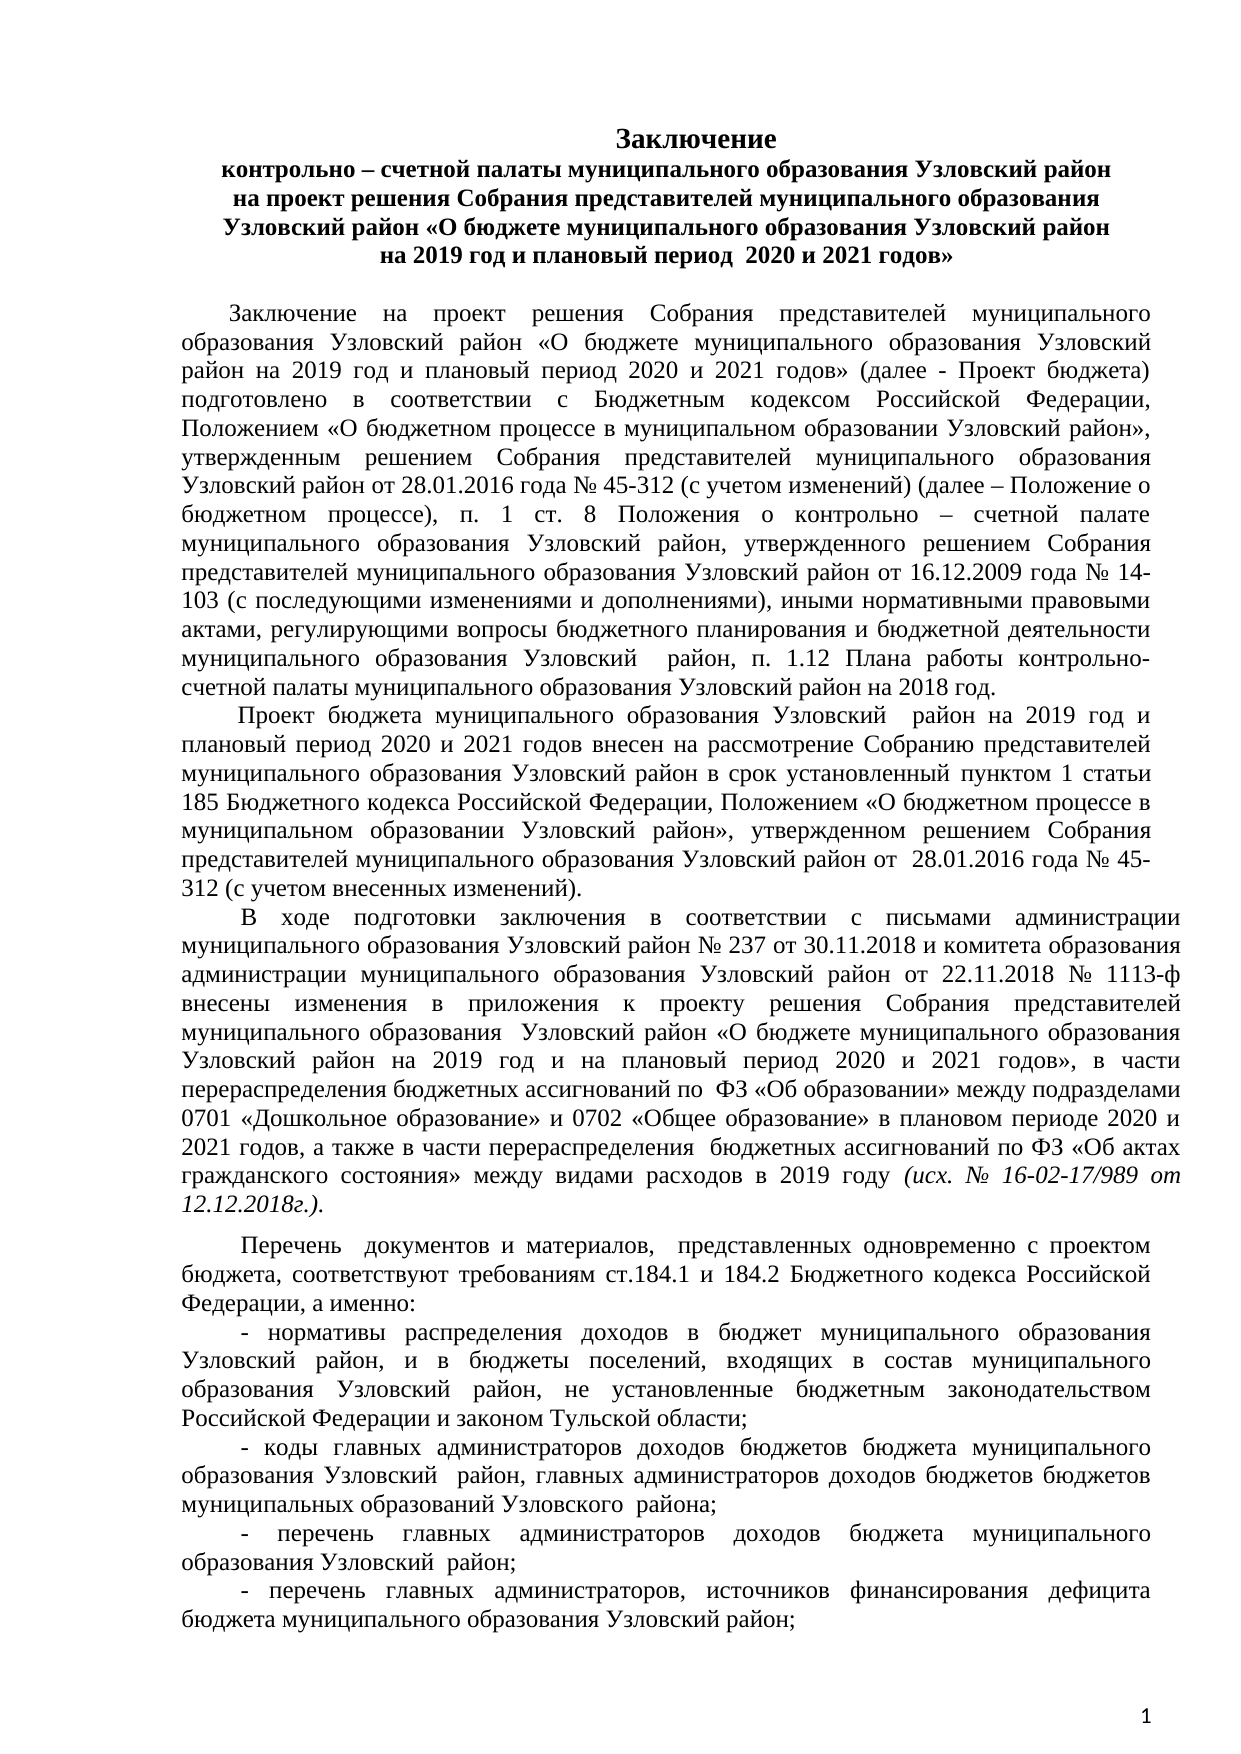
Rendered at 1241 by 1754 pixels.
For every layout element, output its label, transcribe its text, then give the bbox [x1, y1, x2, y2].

text - перечень главных администраторов доходов бюджета муниципального образования Узловский район; [181, 1518, 1152, 1576]
text на 2019 год и плановый период 2020 и 2021 годов» [181, 241, 1152, 269]
text Заключение на проект решения Собрания представителей муниципального образования Узловский район «О бюджете муниципального образования Узловский район на 2019 год и плановый период 2020 и 2021 годов» (далее - Проект бюджета) подготовлено в соответствии с Бюджетным кодексом Российской Федерации, Положением «О бюджетном процессе в муниципальном образовании Узловский район», утвержденным решением Собрания представителей муниципального образования Узловский район от 28.01.2016 года № 45-312 (с учетом изменений) (далее – Положение о бюджетном процессе), п. 1 ст. 8 Положения о контрольно – счетной палате муниципального образования Узловский район, утвержденного решением Собрания представителей муниципального образования Узловский район от 16.12.2009 года № 14-103 (с последующими изменениями и дополнениями), иными нормативными правовыми актами, регулирующими вопросы бюджетного планирования и бюджетной деятельности муниципального образования Узловский район, п. 1.12 Плана работы контрольно-счетной палаты муниципального образования Узловский район на 2018 год. [181, 298, 1152, 701]
text контрольно – счетной палаты муниципального образования Узловский район [181, 154, 1152, 183]
text на проект решения Собрания представителей муниципального образования Узловский район «О бюджете муниципального образования Узловский район [181, 183, 1152, 241]
text Заключение [181, 121, 1152, 154]
text Проект бюджета муниципального образования Узловский район на 2019 год и плановый период 2020 и 2021 годов внесен на рассмотрение Собранию представителей муниципального образования Узловский район в срок установленный пунктом 1 статьи 185 Бюджетного кодекса Российской Федерации, Положением «О бюджетном процессе в муниципальном образовании Узловский район», утвержденном решением Собрания представителей муниципального образования Узловский район от 28.01.2016 года № 45-312 (с учетом внесенных изменений). [181, 701, 1152, 902]
text В ходе подготовки заключения в соответствии с письмами администрации муниципального образования Узловский район № 237 от 30.11.2018 и комитета образования администрации муниципального образования Узловский район от 22.11.2018 № 1113-ф внесены изменения в приложения к проекту решения Собрания представителей муниципального образования Узловский район «О бюджете муниципального образования Узловский район на 2019 год и на плановый период 2020 и 2021 годов», в части перераспределения бюджетных ассигнований по ФЗ «Об образовании» между подразделами 0701 «Дошкольное образование» и 0702 «Общее образование» в плановом периоде 2020 и 2021 годов, а также в части перераспределения бюджетных ассигнований по ФЗ «Об актах гражданского состояния» между видами расходов в 2019 году (исх. № 16-02-17/989 от 12.12.2018г.). [181, 902, 1181, 1218]
text - перечень главных администраторов, источников финансирования дефицита бюджета муниципального образования Узловский район; [181, 1576, 1152, 1633]
text - коды главных администраторов доходов бюджетов бюджета муниципального образования Узловский район, главных администраторов доходов бюджетов бюджетов муниципальных образований Узловского района; [181, 1432, 1152, 1518]
text Перечень документов и материалов, представленных одновременно с проектом бюджета, соответствуют требованиям ст.184.1 и 184.2 Бюджетного кодекса Российской Федерации, а именно: [181, 1231, 1152, 1317]
text - нормативы распределения доходов в бюджет муниципального образования Узловский район, и в бюджеты поселений, входящих в состав муниципального образования Узловский район, не установленные бюджетным законодательством Российской Федерации и законом Тульской области; [181, 1317, 1152, 1432]
